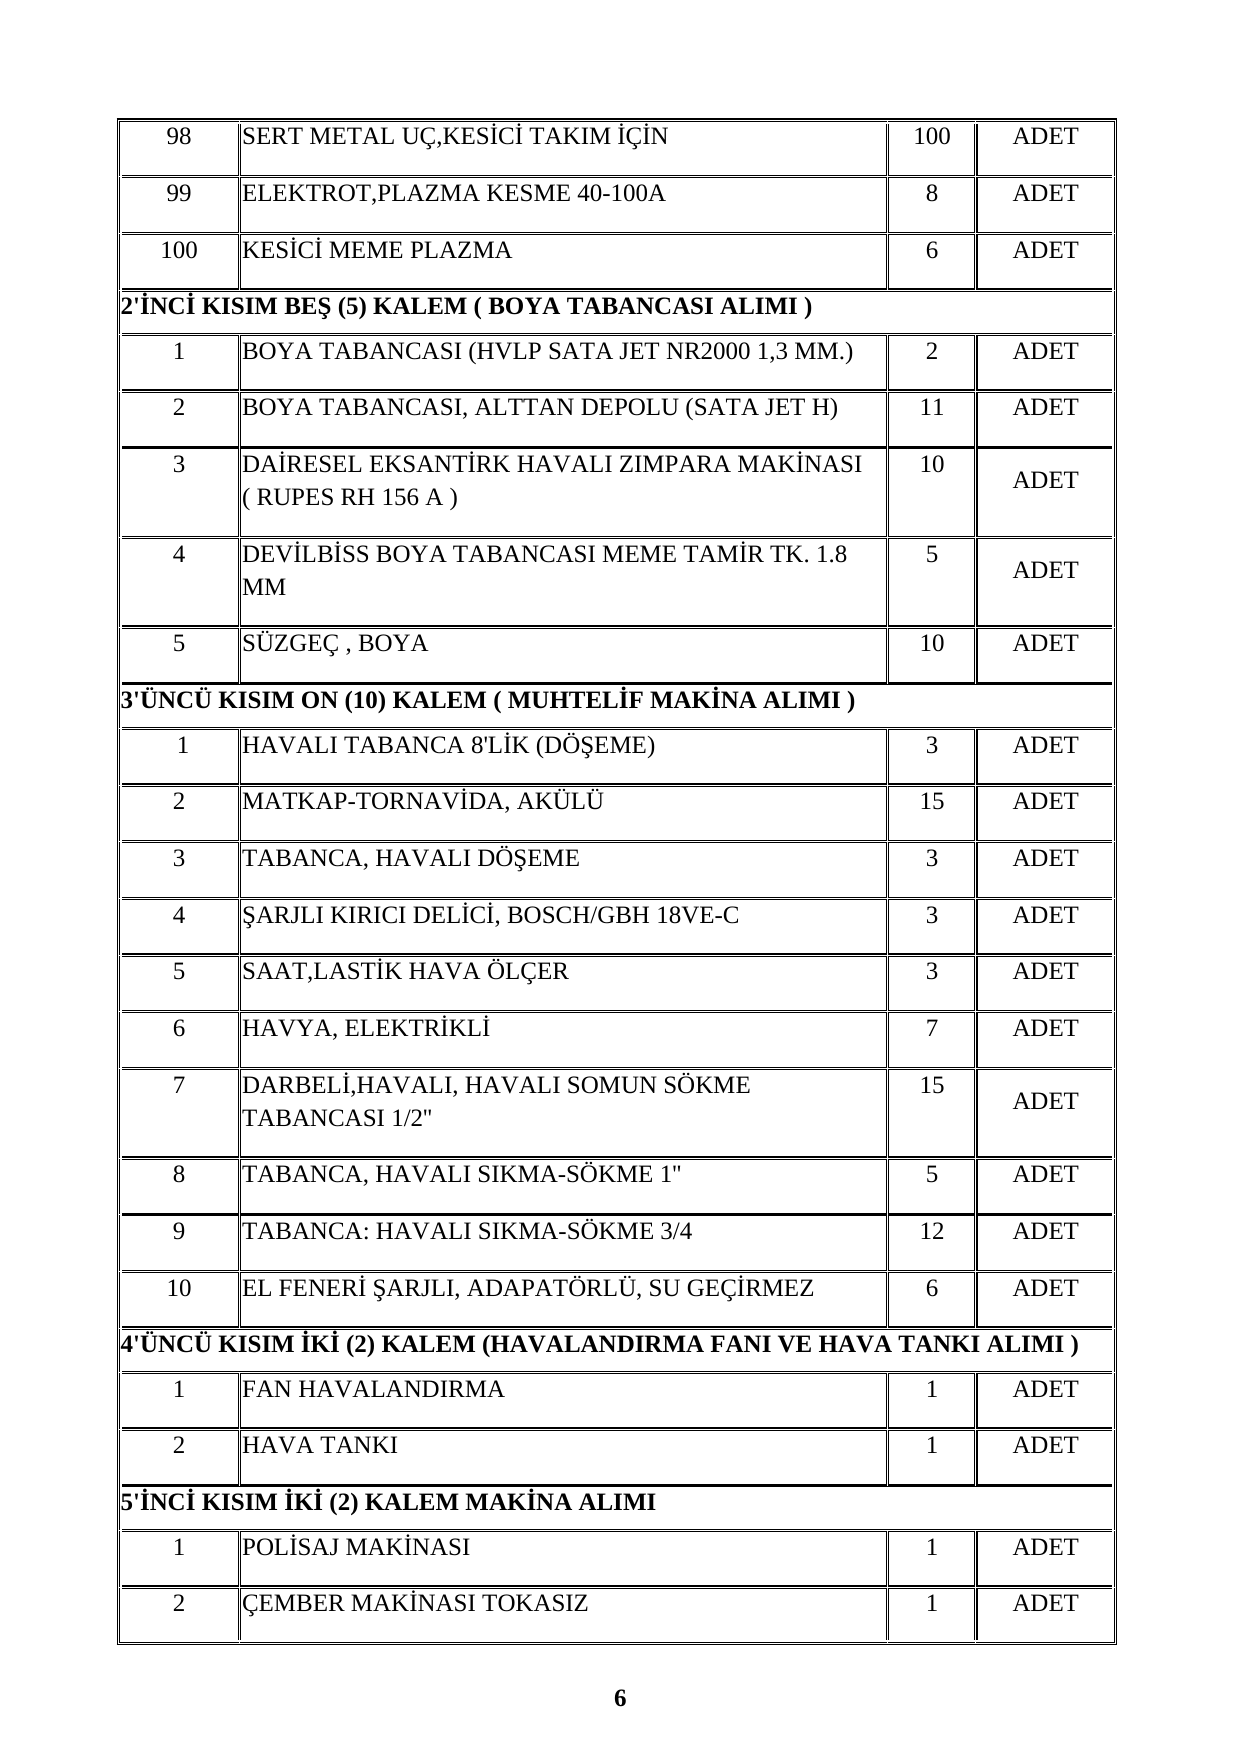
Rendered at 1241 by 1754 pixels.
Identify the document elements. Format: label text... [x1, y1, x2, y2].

table_cell 6 [118, 1010, 239, 1066]
table_cell TABANCA: HAVALI SIKMA-SÖKME 3/4 [241, 1216, 886, 1269]
table_cell 2 [120, 389, 238, 446]
table_cell HAVYA, ELEKTRİKLİ [241, 1013, 886, 1066]
table_cell SAAT,LASTİK HAVA ÖLÇER [241, 957, 886, 1010]
table_cell 15 [889, 1070, 974, 1156]
table_cell 1 [118, 333, 239, 389]
table_cell 2 [120, 783, 238, 840]
table_cell 1 [889, 1374, 974, 1427]
table_cell 5 [120, 625, 238, 682]
table_cell 1 [118, 1371, 239, 1427]
table_cell BOYA TABANCASI (HVLP SATA JET NR2000 1,3 MM.) [241, 336, 886, 389]
table_cell 7 [120, 1066, 238, 1156]
table_cell 1 [889, 1431, 974, 1484]
table_cell 100 [888, 120, 976, 175]
table_cell 5'İNCİ KISIM İKİ (2) KALEM MAKİNA ALIMI [120, 1484, 1114, 1528]
table_cell 8 [889, 178, 974, 231]
table_cell ADET [978, 1156, 1114, 1213]
table_cell 6 [889, 235, 974, 288]
table_cell 3 [889, 730, 974, 783]
table_cell ADET [976, 536, 1115, 625]
table_cell TABANCA, HAVALI DÖŞEME [241, 843, 886, 896]
table_cell 4 [118, 536, 239, 625]
table_cell ADET [978, 389, 1114, 446]
table_cell ADET [976, 122, 1114, 175]
table_cell ADET [978, 953, 1114, 1010]
table_cell ADET [978, 783, 1114, 840]
table_cell SÜZGEÇ , BOYA [241, 629, 886, 682]
table_cell 10 [120, 1270, 238, 1326]
table_cell ADET [976, 726, 1114, 783]
table_cell 98 [120, 122, 239, 175]
table_cell ADET [978, 1213, 1115, 1269]
table_cell ADET [978, 896, 1114, 953]
table_cell 15 [889, 787, 974, 840]
table_cell ADET [976, 840, 1115, 896]
table_cell ADET [978, 446, 1114, 536]
table_cell ‌EL FENERİ ŞARJLI, ADAPATÖRLÜ, SU GEÇİRMEZ [241, 1273, 886, 1326]
table_cell ‌KESİCİ MEME PLAZMA [241, 235, 886, 288]
table_cell 12 [889, 1216, 974, 1269]
table_cell ADET [976, 1010, 1115, 1066]
table_cell 3'ÜNCÜ KISIM ON (10) KALEM ( MUHTELİF MAKİNA ALIMI ) [120, 682, 1114, 726]
table_cell 100 [120, 231, 238, 288]
table_cell ŞARJLI KIRICI DELİCİ, BOSCH/GBH 18VE-C [241, 900, 886, 953]
table_cell ‌ELEKTROT,PLAZMA KESME 40-100A [241, 178, 886, 231]
table_cell BOYA TABANCASI, ALTTAN DEPOLU (SATA JET H) [241, 393, 886, 446]
table_cell 3 [118, 840, 239, 896]
table_cell 8 [120, 1156, 238, 1213]
table_cell ADET [976, 1585, 1114, 1642]
table_cell 1 [888, 1585, 976, 1642]
table_cell 11 [889, 393, 974, 446]
table_cell TABANCA, HAVALI SIKMA-SÖKME 1'' [241, 1160, 886, 1213]
table_cell 2 [889, 336, 974, 389]
table_cell ADET [976, 333, 1115, 389]
table_cell 4'ÜNCÜ KISIM İKİ (2) KALEM (HAVALANDIRMA FANI VE HAVA TANKI ALIMI ) [120, 1326, 1114, 1371]
table_cell ÇEMBER MAKİNASI TOKASIZ [240, 1589, 887, 1642]
table_cell 10 [889, 629, 974, 682]
table_cell ADET [978, 1270, 1114, 1326]
table_cell 1 [120, 1529, 238, 1585]
table_cell ADET [976, 1371, 1115, 1427]
table_cell 9 [118, 1213, 238, 1269]
table_cell HAVALI TABANCA 8'LİK (DÖŞEME) [241, 730, 886, 783]
table_cell 6 [889, 1273, 974, 1326]
table_cell DARBELİ,HAVALI, HAVALI SOMUN SÖKME TABANCASI 1/2'' [241, 1070, 886, 1156]
table_cell DAİRESEL EKSANTİRK HAVALI ZIMPARA MAKİNASI ( RUPES RH 156 A ) [241, 449, 886, 536]
table_cell 5 [120, 953, 238, 1010]
table_cell 4 [120, 896, 238, 953]
table_cell ADET [978, 1427, 1114, 1484]
table_cell 7 [889, 1013, 974, 1066]
table_cell 1 [120, 726, 239, 783]
table_cell POLİSAJ MAKİNASI [241, 1532, 886, 1585]
table_cell 10 [889, 449, 974, 536]
table_cell 1 [889, 1532, 974, 1585]
table_cell 5 [889, 539, 974, 625]
table_cell 2 [120, 1585, 239, 1642]
table_cell 3 [889, 843, 974, 896]
table_cell 3 [889, 957, 974, 1010]
table_cell FAN HAVALANDIRMA [241, 1374, 886, 1427]
table_cell 2 [120, 1427, 238, 1484]
table_cell ‌SERT METAL UÇ,KESİCİ TAKIM İÇİN [240, 122, 887, 175]
table_cell ADET [978, 231, 1114, 288]
table_cell 3 [889, 900, 974, 953]
table_cell ADET [978, 1066, 1114, 1156]
table_cell DEVİLBİSS BOYA TABANCASI MEME TAMİR TK. 1.8 MM [241, 539, 886, 625]
table_cell MATKAP-TORNAVİDA, AKÜLÜ [241, 787, 886, 840]
table_cell 3 [120, 446, 238, 536]
table_cell ADET [978, 1529, 1114, 1585]
table_cell ADET [978, 625, 1114, 682]
table_cell 5 [889, 1160, 974, 1213]
table_cell HAVA TANKI [241, 1431, 886, 1484]
table_cell 99 [118, 175, 239, 231]
table_cell ADET [976, 175, 1115, 231]
table_cell 2'İNCİ KISIM BEŞ (5) KALEM ( BOYA TABANCASI ALIMI ) [120, 288, 1114, 333]
